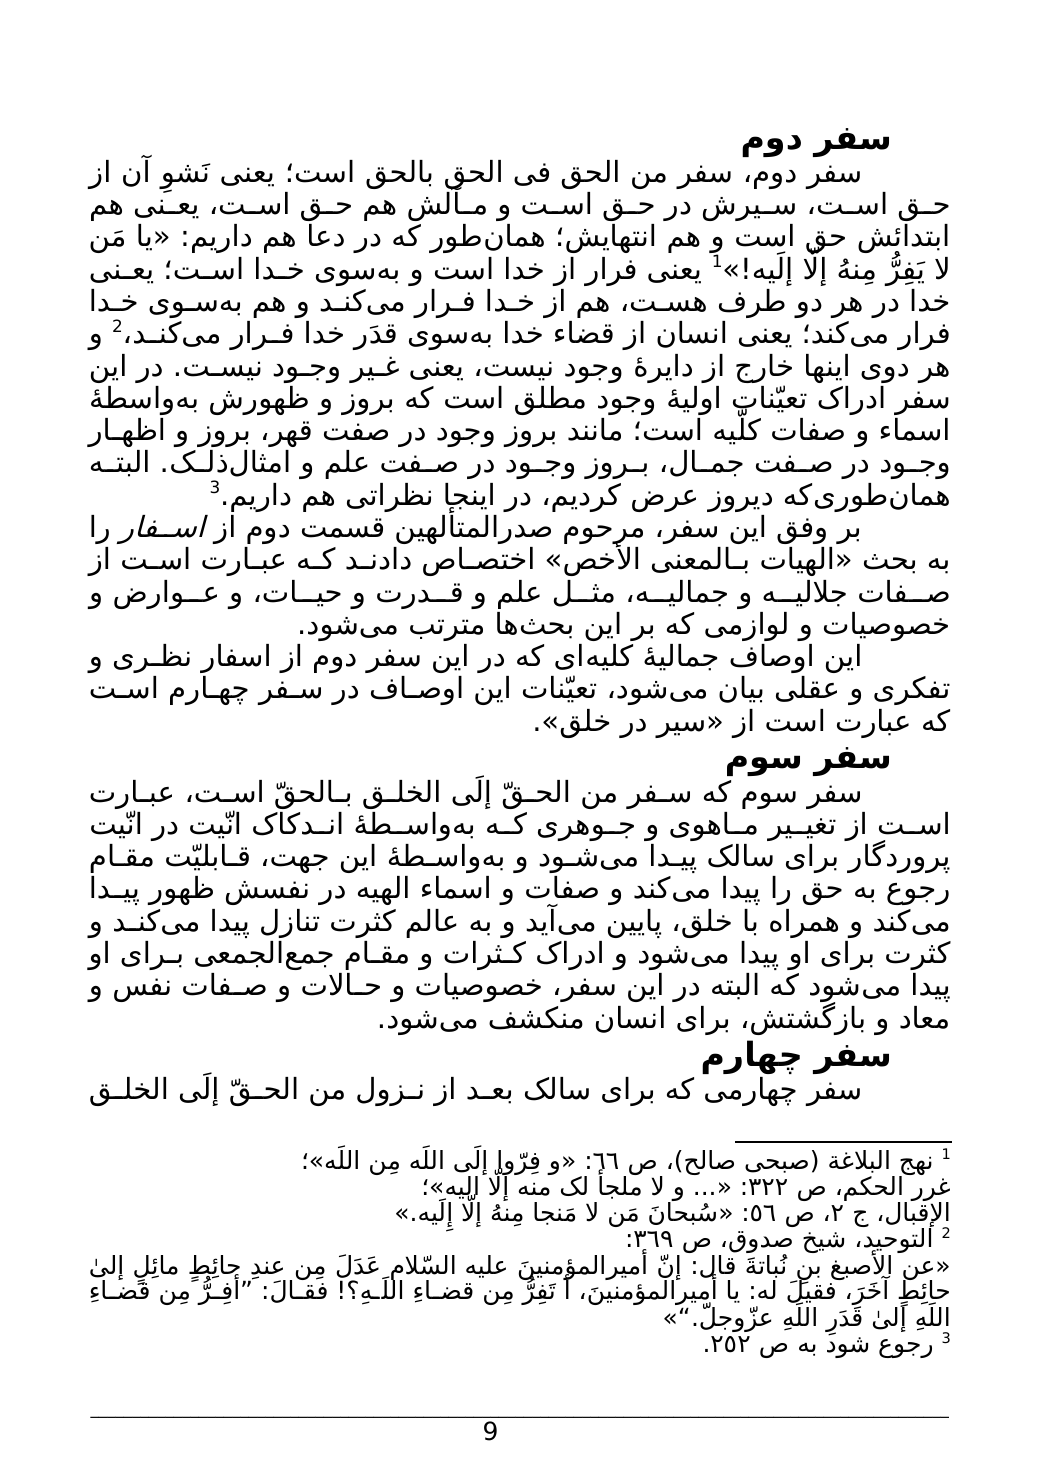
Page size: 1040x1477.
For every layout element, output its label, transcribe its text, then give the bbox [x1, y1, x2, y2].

subtitle سفر سوم [148, 738, 892, 777]
text سفر سوم که سفر من الحقّ إلَی الخلق بالحقّ است، عبارت است از تغییر ماهوی و جوهری که به‌واسطۀ اندکاک انّیت در انّیت پروردگار برای سالک پیدا می‌شود و به‌واسطۀ این جهت، قابلیّت مقام رجوع به حق را پیدا می‌کند و صفات و اسماء الهیه در نفسش ظهور پیدا می‌کند و همراه با خلق، پایین می‌آید و به عالم کثرت تنازل پیدا می‌کند و کثرت برای او پیدا می‌شود و ادراک کثرات و مقام جمع‌الجمعی برای او پیدا می‌شود که البته در این سفر، خصوصیات و حالات و صفات نفس و معاد و بازگشتش، برای انسان منکشف می‌شود. [89, 777, 951, 1035]
subtitle سفر دوم [148, 118, 892, 157]
subtitle سفر چهارم [148, 1035, 892, 1074]
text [89, 1074, 951, 1106]
text سفر دوم، سفر من الحق فی الحق بالحق است؛ یعنی نَشوِ آن از حق است، سیرش در حق است و مآلش هم حق است، یعنی هم ابتدائش حق است و هم انتهایش؛ همان‌طور که در دعا هم داریم: «یا مَن لا یَفِرُّ مِنهُ إلّا إلَیه!» یعنی فرار از خدا است و به‌سوی خدا است؛ یعنی خدا در هر دو طرف هست، هم از خدا فرار می‌کند و هم به‌سوی خدا فرار می‌کند؛ یعنی انسان از قضاء خدا به‌سوی قدَر خدا فرار می‌کند، و هر دوی اینها خارج از دایرۀ وجود نیست، یعنی غیر وجود نیست. در این سفر ادراک تعیّنات اولیۀ وجود مطلق است که بروز و ظهورش به‌واسطۀ اسماء و صفات کلّیه است؛ مانند بروز وجود در صفت قهر، بروز و اظهار وجود در صفت جمال، بروز وجود در صفت علم و امثال‌ذلک. البته همان‌طوری‌که دیروز عرض کردیم، در اینجا نظراتی هم داریم. [89, 157, 951, 512]
text این اوصاف جمالیۀ کلیه‌ای که در این سفر دوم از اسفار نظری و تفکری و عقلی بیان می‌شود، تعیّنات این اوصاف در سفر چهارم است که عبارت است از «سیر در خلق». [89, 641, 951, 738]
text بر وفق این سفر، مرحوم صدرالمتألهین قسمت دوم از اسفار را به بحث «الهیات بالمعنی الأخص» اختصاص دادند که عبارت است از صفات جلالیه و جمالیه، مثل علم و قدرت و حیات، و عوارض و خصوصیات و لوازمی که بر این بحث‌ها مترتب می‌شود. [89, 512, 951, 641]
